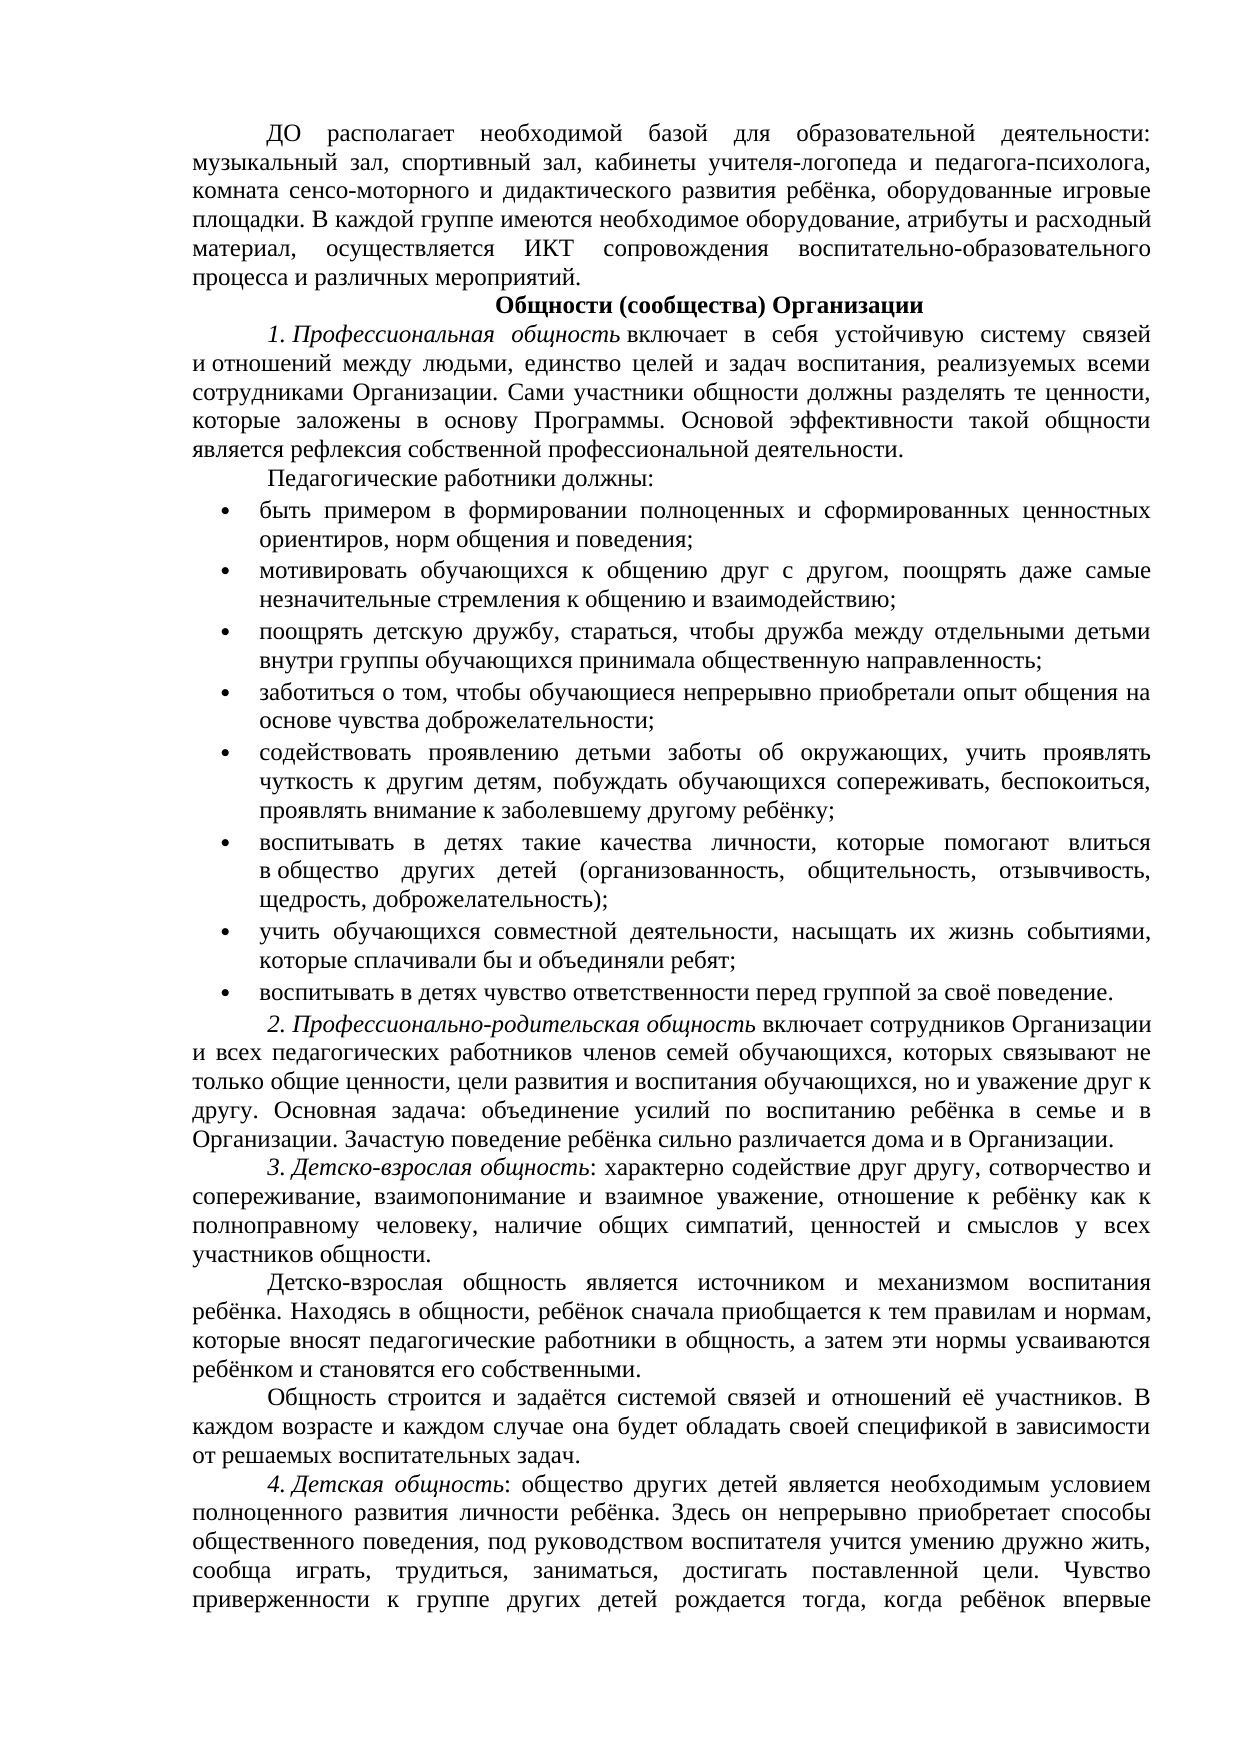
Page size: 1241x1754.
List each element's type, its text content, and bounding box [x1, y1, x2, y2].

text 2. Профессионально-родительская общность включает сотрудников Организации и всех педагогических работников членов семей обучающихся, которых связывают не только общие ценности, цели развития и воспитания обучающихся, но и уважение друг к другу. Основная задача: объединение усилий по воспитанию ребёнка в семье и в Организации. Зачастую поведение ребёнка сильно различается дома и в Организации. [192, 1009, 1152, 1152]
text 1. Профессиональная общность включает в себя устойчивую систему связей и отношений между людьми, единство целей и задач воспитания, реализуемых всеми сотрудниками Организации. Сами участники общности должны разделять те ценности, которые заложены в основу Программы. Основой эффективности такой общности является рефлексия собственной профессиональной деятельности. [192, 319, 1152, 463]
text 3. Детско-взрослая общность: характерно содействие друг другу, сотворчество и сопереживание, взаимопонимание и взаимное уважение, отношение к ребёнку как к полноправному человеку, наличие общих симпатий, ценностей и смыслов у всех участников общности. [192, 1152, 1152, 1267]
list учить обучающихся совместной деятельности, насыщать их жизнь событиями, которые сплачивали бы и объединяли ребят; [222, 916, 1152, 974]
list содействовать проявлению детьми заботы об окружающих, учить проявлять чуткость к другим детям, побуждать обучающихся сопереживать, беспокоиться, проявлять внимание к заболевшему другому ребёнку; [222, 737, 1152, 824]
text Детско-взрослая общность является источником и механизмом воспитания ребёнка. Находясь в общности, ребёнок сначала приобщается к тем правилам и нормам, которые вносят педагогические работники в общность, а затем эти нормы усваиваются ребёнком и становятся его собственными. [192, 1267, 1152, 1382]
text Общности (сообщества) Организации [192, 291, 1152, 319]
text ДО располагает необходимой базой для образовательной деятельности: музыкальный зал, спортивный зал, кабинеты учителя-логопеда и педагога-психолога, комната сенсо-моторного и дидактического развития ребёнка, оборудованные игровые площадки. В каждой группе имеются необходимое оборудование, атрибуты и расходный материал, осуществляется ИКТ сопровождения воспитательно-образовательного процесса и различных мероприятий. [192, 118, 1151, 291]
text Педагогические работники должны: [192, 463, 1152, 492]
list мотивировать обучающихся к общению друг с другом, поощрять даже самые незначительные стремления к общению и взаимодействию; [222, 556, 1152, 613]
list быть примером в формировании полноценных и сформированных ценностных ориентиров, норм общения и поведения; [222, 495, 1152, 552]
list воспитывать в детях такие качества личности, которые помогают влиться в общество других детей (организованность, общительность, отзывчивость, щедрость, доброжелательность); [222, 827, 1152, 913]
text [192, 1469, 1152, 1612]
text Общность строится и задаётся системой связей и отношений её участников. В каждом возрасте и каждом случае она будет обладать своей спецификой в зависимости от решаемых воспитательных задач. [192, 1382, 1152, 1469]
list воспитывать в детях чувство ответственности перед группой за своё поведение. [222, 977, 1152, 1006]
list поощрять детскую дружбу, стараться, чтобы дружба между отдельными детьми внутри группы обучающихся принимала общественную направленность; [222, 616, 1152, 674]
list заботиться о том, чтобы обучающиеся непрерывно приобретали опыт общения на основе чувства доброжелательности; [222, 677, 1152, 734]
